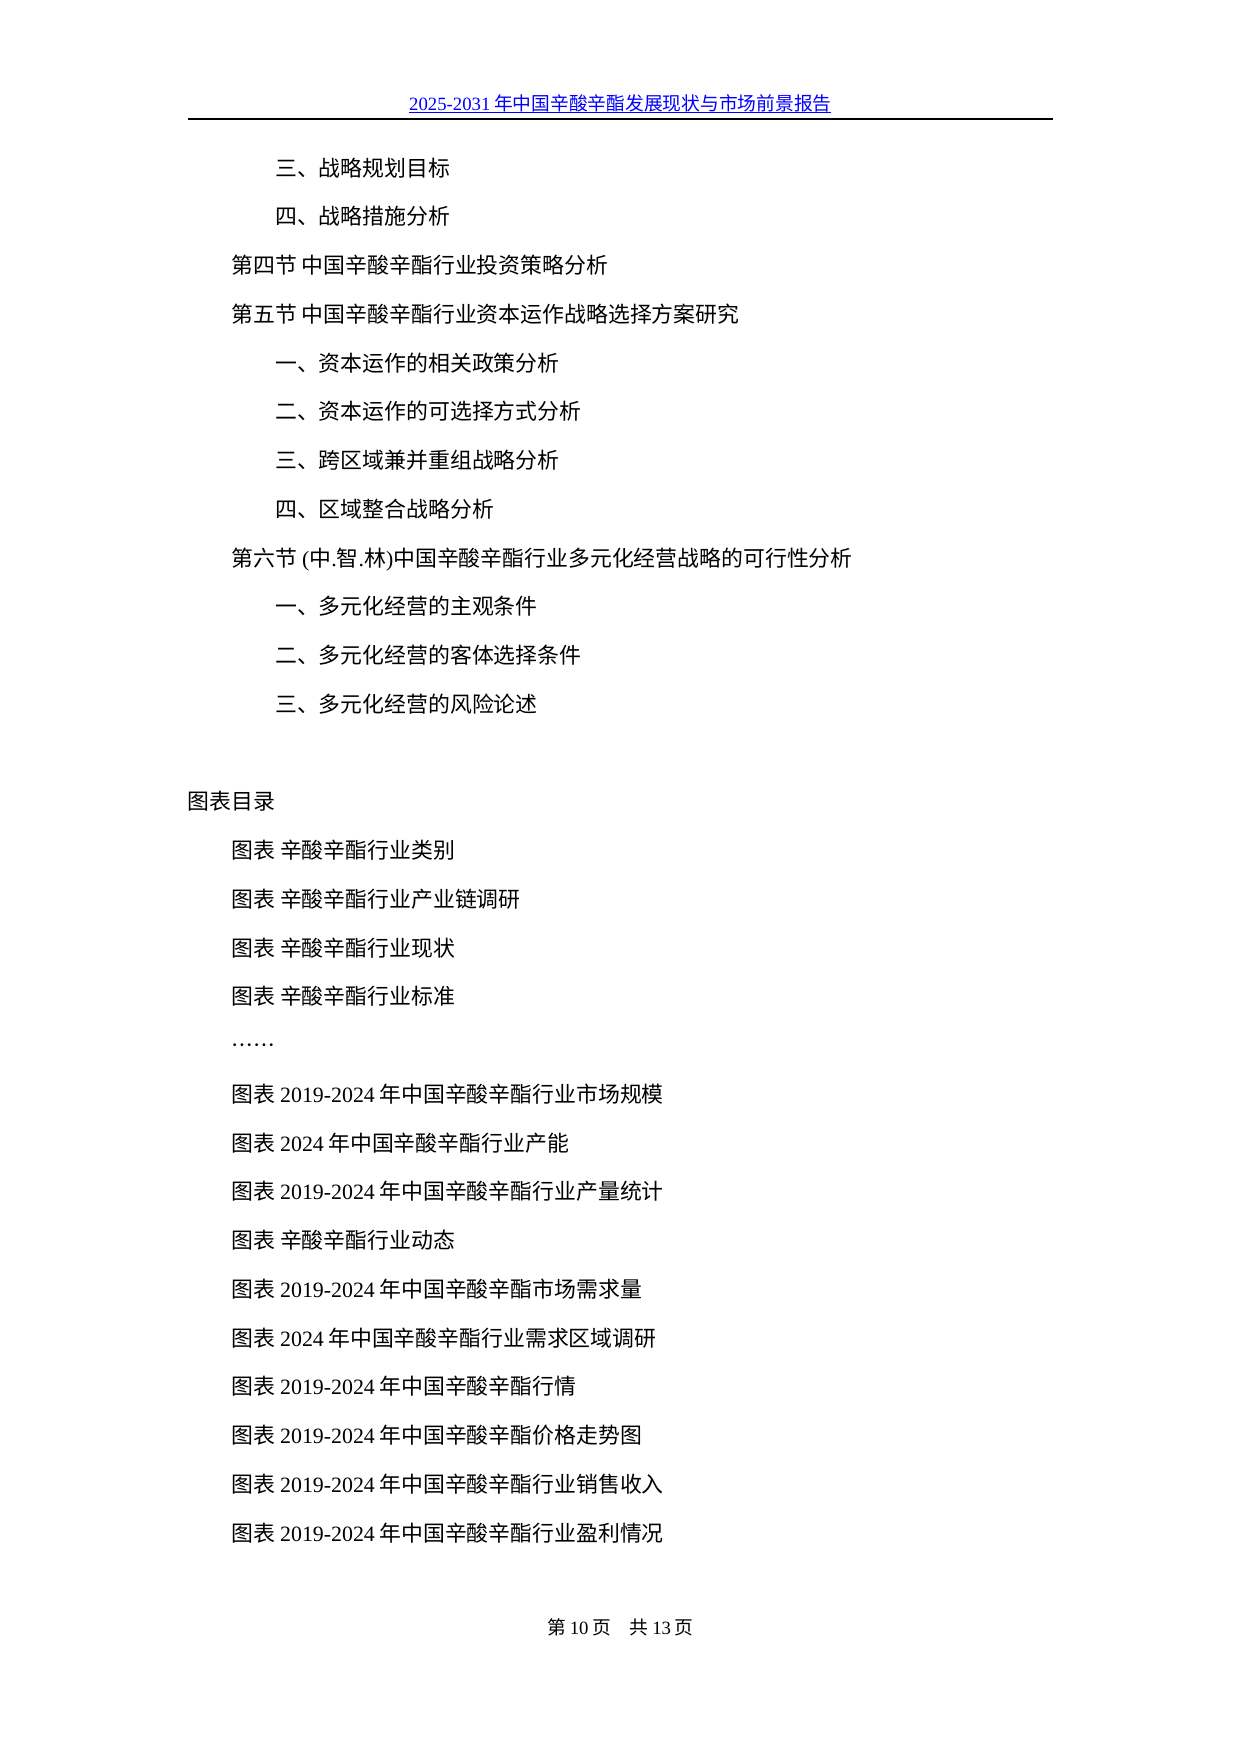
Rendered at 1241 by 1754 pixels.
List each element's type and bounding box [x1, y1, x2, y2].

text [187, 150, 1053, 1548]
